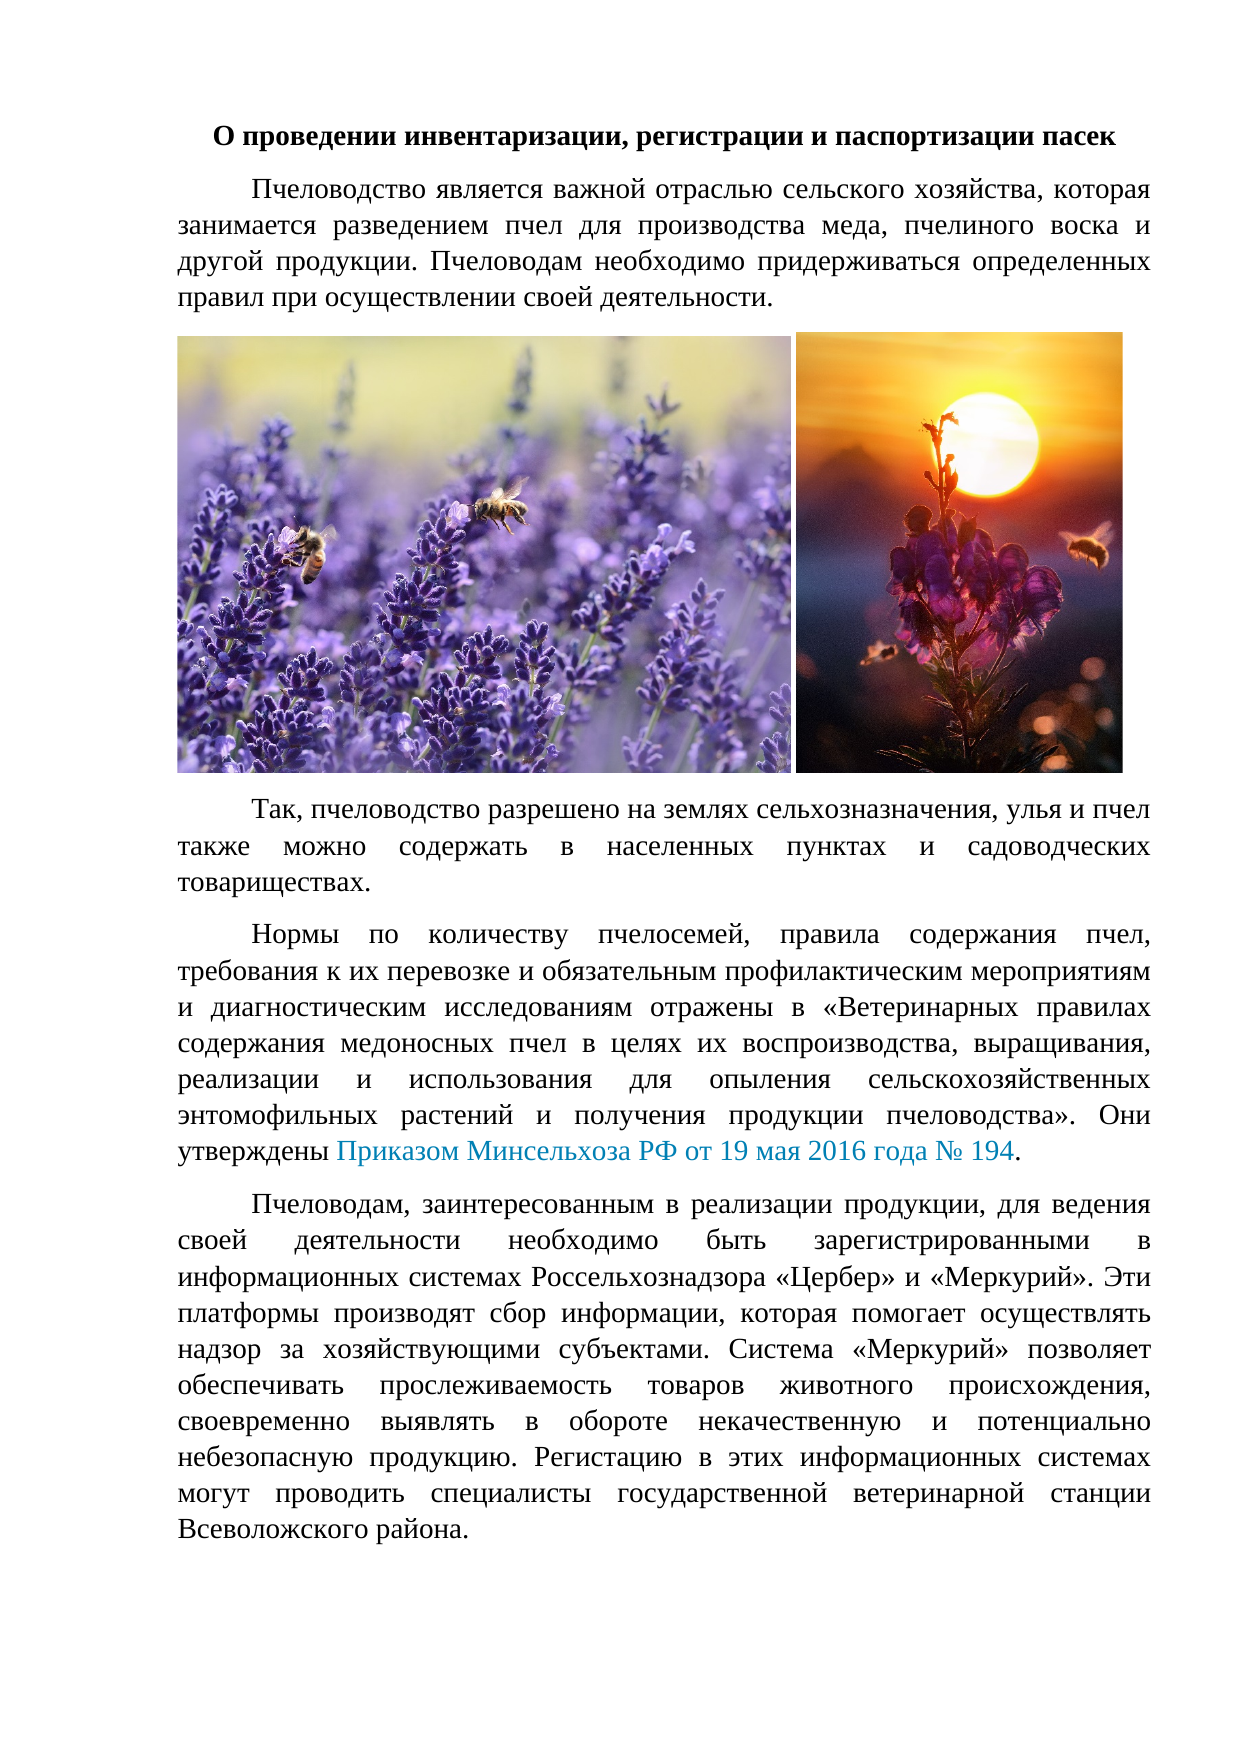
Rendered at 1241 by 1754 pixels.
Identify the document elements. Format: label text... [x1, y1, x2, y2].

picture [796, 332, 1123, 773]
text Пчеловодство является важной отраслью сельского хозяйства, которая занимается разведением пчел для производства меда, пчелиного воска и другой продукции. Пчеловодам необходимо придерживаться определенных правил при осуществлении своей деятельности. [177, 171, 1152, 207]
picture [177, 336, 791, 773]
text Пчеловодство является важной отраслью сельского хозяйства, которая занимается разведением пчел для производства меда, пчелиного воска и другой продукции. Пчеловодам необходимо придерживаться определенных правил при осуществлении своей деятельности. [177, 277, 1152, 313]
text Нормы по количеству пчелосемей, правила содержания пчел, требования к их перевозке и обязательным профилактическим мероприятиям и диагностическим исследованиям отражены в «Ветеринарных правилах содержания медоносных пчел в целях их воспроизводства, выращивания, реализации и использования для опыления сельскохозяйственных энтомофильных растений и получения продукции пчеловодства». Они утверждены Приказом Минсельхоза РФ от 19 мая 2016 года № 194. [177, 917, 1152, 953]
text Нормы по количеству пчелосемей, правила содержания пчел, требования к их перевозке и обязательным профилактическим мероприятиям и диагностическим исследованиям отражены в «Ветеринарных правилах содержания медоносных пчел в целях их воспроизводства, выращивания, реализации и использования для опыления сельскохозяйственных энтомофильных растений и получения продукции пчеловодства». Они утверждены Приказом Минсельхоза РФ от 19 мая 2016 года № 194. [177, 1131, 1152, 1167]
text Так, пчеловодство разрешено на землях сельхозназначения, улья и пчел также можно содержать в населенных пунктах и садоводческих товариществах. [177, 861, 1152, 897]
text О проведении инвентаризации, регистрации и паспортизации пасек [177, 118, 1152, 152]
text Так, пчеловодство разрешено на землях сельхозназначения, улья и пчел также можно содержать в населенных пунктах и садоводческих товариществах. [177, 792, 1152, 828]
